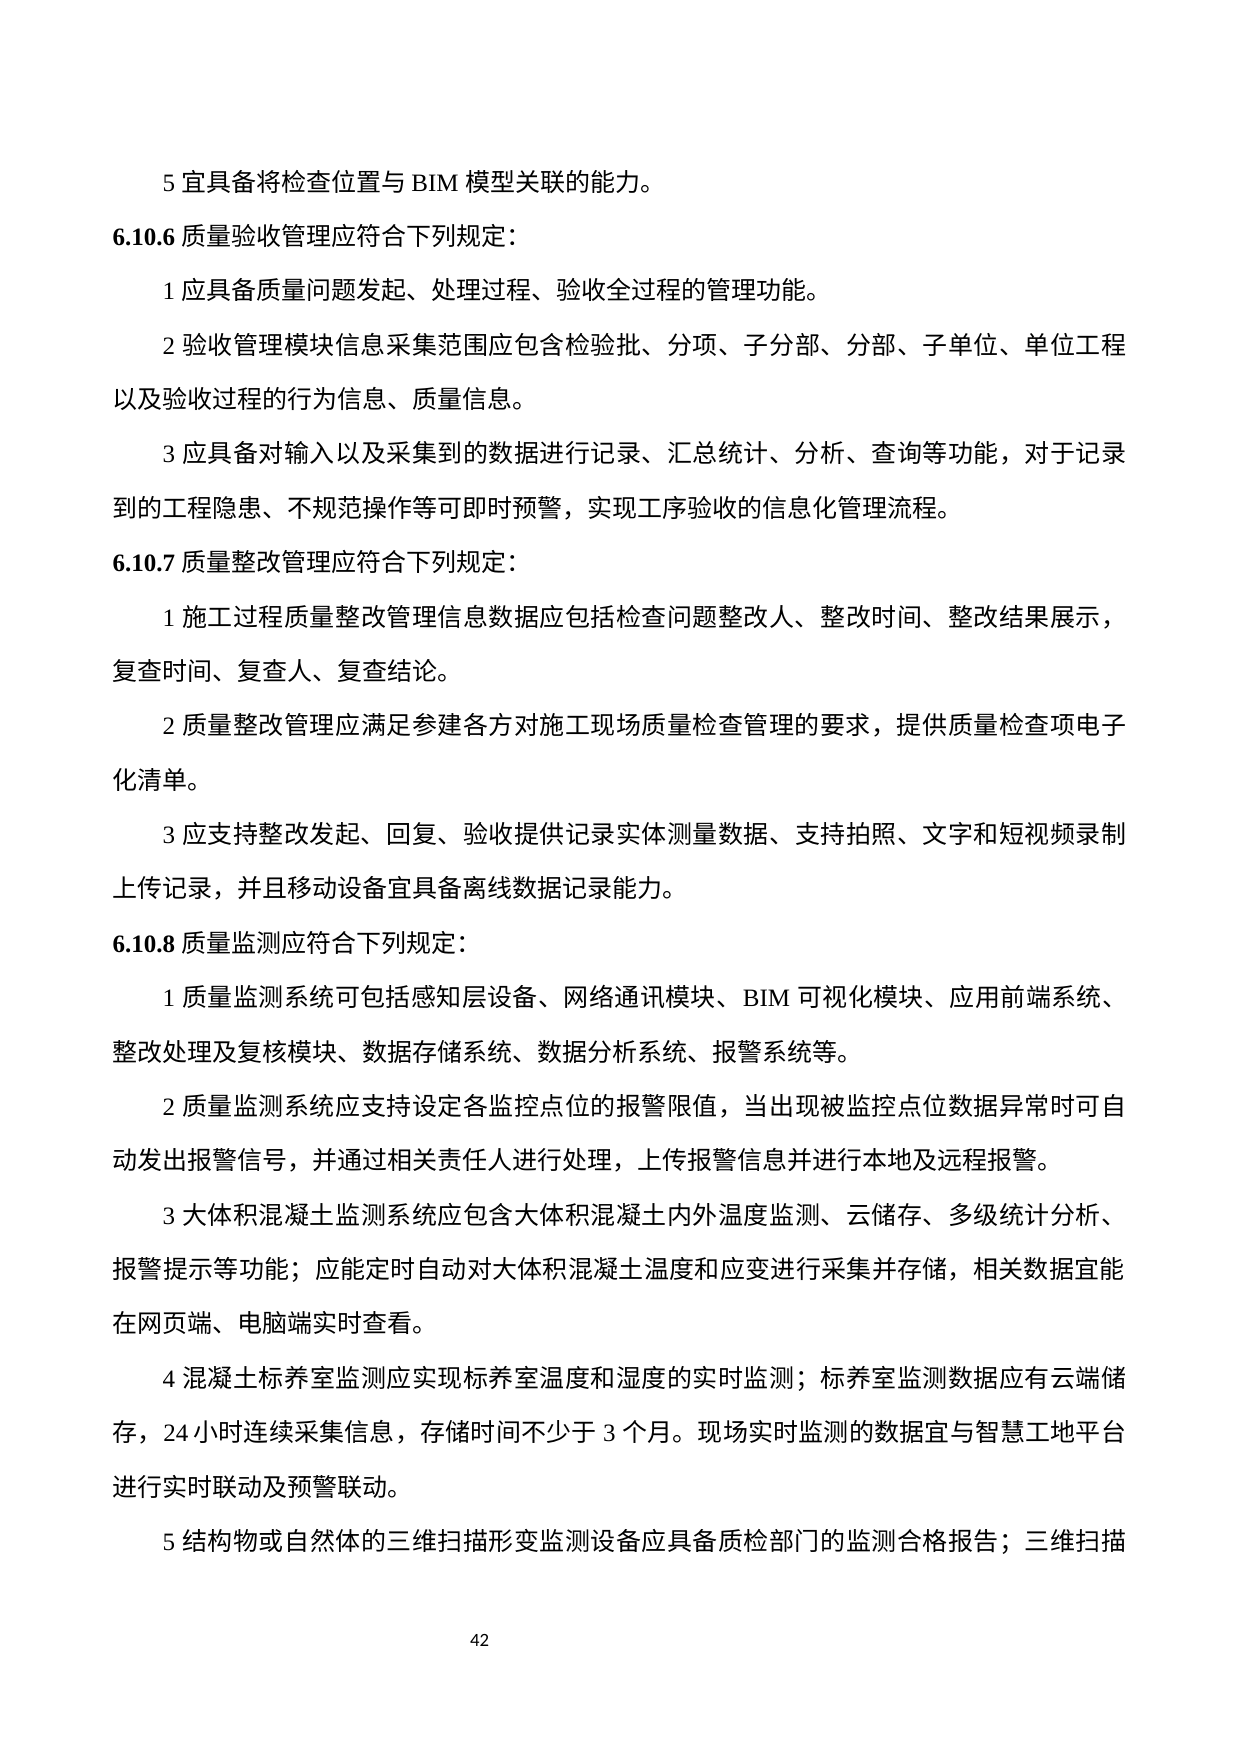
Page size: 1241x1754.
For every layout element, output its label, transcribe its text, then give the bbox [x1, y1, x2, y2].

text 3 应具备对输入以及采集到的数据进行记录、汇总统计、分析、查询等功能，对于记录到的工程隐患、不规范操作等可即时预警，实现工序验收的信息化管理流程。 [112, 434, 1128, 524]
text 6.10.8 质量监测应符合下列规定： [112, 923, 1128, 959]
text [112, 1521, 1128, 1558]
text 1 施工过程质量整改管理信息数据应包括检查问题整改人、整改时间、整改结果展示，复查时间、复查人、复查结论。 [112, 597, 1128, 688]
text 1 质量监测系统可包括感知层设备、网络通讯模块、BIM 可视化模块、应用前端系统、整改处理及复核模块、数据存储系统、数据分析系统、报警系统等。 [112, 978, 1128, 1068]
text 2 质量监测系统应支持设定各监控点位的报警限值，当出现被监控点位数据异常时可自动发出报警信号，并通过相关责任人进行处理，上传报警信息并进行本地及远程报警。 [112, 1086, 1128, 1177]
text 3 应支持整改发起、回复、验收提供记录实体测量数据、支持拍照、文字和短视频录制上传记录，并且移动设备宜具备离线数据记录能力。 [112, 814, 1128, 905]
text 6.10.6 质量验收管理应符合下列规定： [112, 216, 1128, 253]
text 2 质量整改管理应满足参建各方对施工现场质量检查管理的要求，提供质量检查项电子化清单。 [112, 706, 1128, 796]
text 1 应具备质量问题发起、处理过程、验收全过程的管理功能。 [112, 271, 1128, 307]
text 2 验收管理模块信息采集范围应包含检验批、分项、子分部、分部、子单位、单位工程以及验收过程的行为信息、质量信息。 [112, 325, 1128, 416]
text 5 宜具备将检查位置与BIM 模型关联的能力。 [112, 162, 1128, 198]
text 3 大体积混凝土监测系统应包含大体积混凝土内外温度监测、云储存、多级统计分析、报警提示等功能；应能定时自动对大体积混凝土温度和应变进行采集并存储，相关数据宜能在网页端、电脑端实时查看。 [112, 1195, 1128, 1340]
text 6.10.7 质量整改管理应符合下列规定： [112, 543, 1128, 579]
text 4 混凝土标养室监测应实现标养室温度和湿度的实时监测；标养室监测数据应有云端储存，24小时连续采集信息，存储时间不少于3 个月。现场实时监测的数据宜与智慧工地平台进行实时联动及预警联动。 [112, 1358, 1128, 1503]
